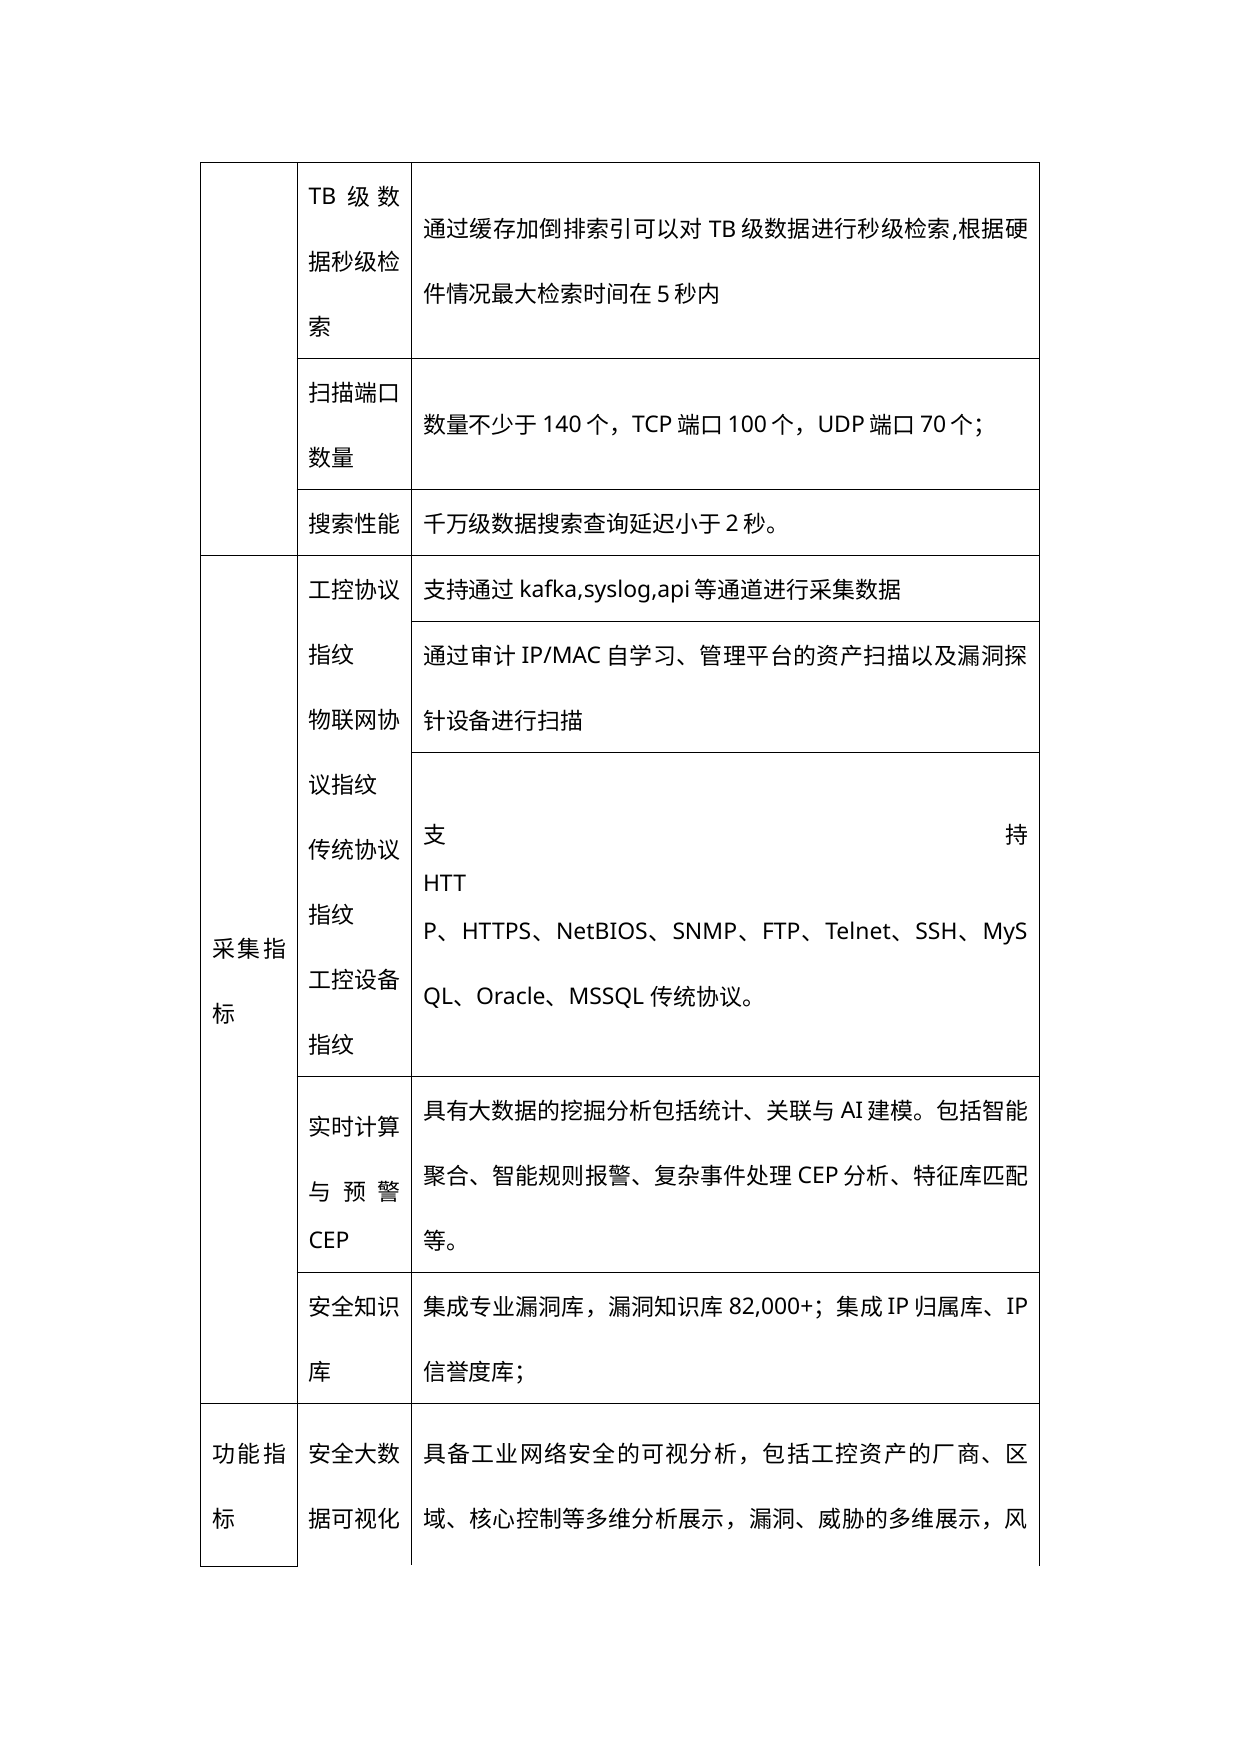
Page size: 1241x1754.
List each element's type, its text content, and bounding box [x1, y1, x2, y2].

table_cell 采集指标 [201, 556, 297, 1403]
table_cell 工控协议指纹 物联网协议指纹 传统协议指纹 工控设备指纹 [298, 556, 411, 1076]
table_cell 性能 [201, 163, 297, 555]
table_cell 扫描端口数量 [298, 359, 411, 489]
table_cell 搜索性能 [298, 490, 411, 555]
table_cell 通过审计IP/MAC自学习、管理平台的资产扫描以及漏洞探针设备进行扫描 [412, 622, 1039, 752]
table_cell 安全大数据可视化 [298, 1404, 412, 1566]
table_cell 支持通过kafka,syslog,api等通道进行采集数据 [412, 556, 1039, 621]
table_cell 千万级数据搜索查询延迟小于2秒。 [412, 490, 1039, 555]
table_cell 实时计算与预警CEP [298, 1077, 411, 1272]
table_cell 具有大数据的挖掘分析包括统计、关联与AI建模。包括智能聚合、智能规则报警、复杂事件处理CEP分析、特征库匹配等。 [412, 1077, 1039, 1272]
table_cell 集成专业漏洞库，漏洞知识库82,000+；集成IP归属库、IP信誉度库； [412, 1273, 1039, 1403]
table_cell 安全知识库 [298, 1273, 411, 1403]
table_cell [412, 1404, 1039, 1566]
table_cell 通过缓存加倒排索引可以对TB级数据进行秒级检索,根据硬件情况最大检索时间在5秒内 [412, 163, 1039, 358]
table_cell 数量不少于140个，TCP端口100个，UDP端口70个； [412, 359, 1039, 489]
table_cell TB级数据秒级检索 [298, 163, 411, 358]
table_cell 支持HTTP、HTTPS、NetBIOS、SNMP、FTP、Telnet、SSH、MySQL、Oracle、MSSQL 传统协议。 [412, 753, 1039, 1076]
table_cell 功能指标 [201, 1404, 297, 1566]
